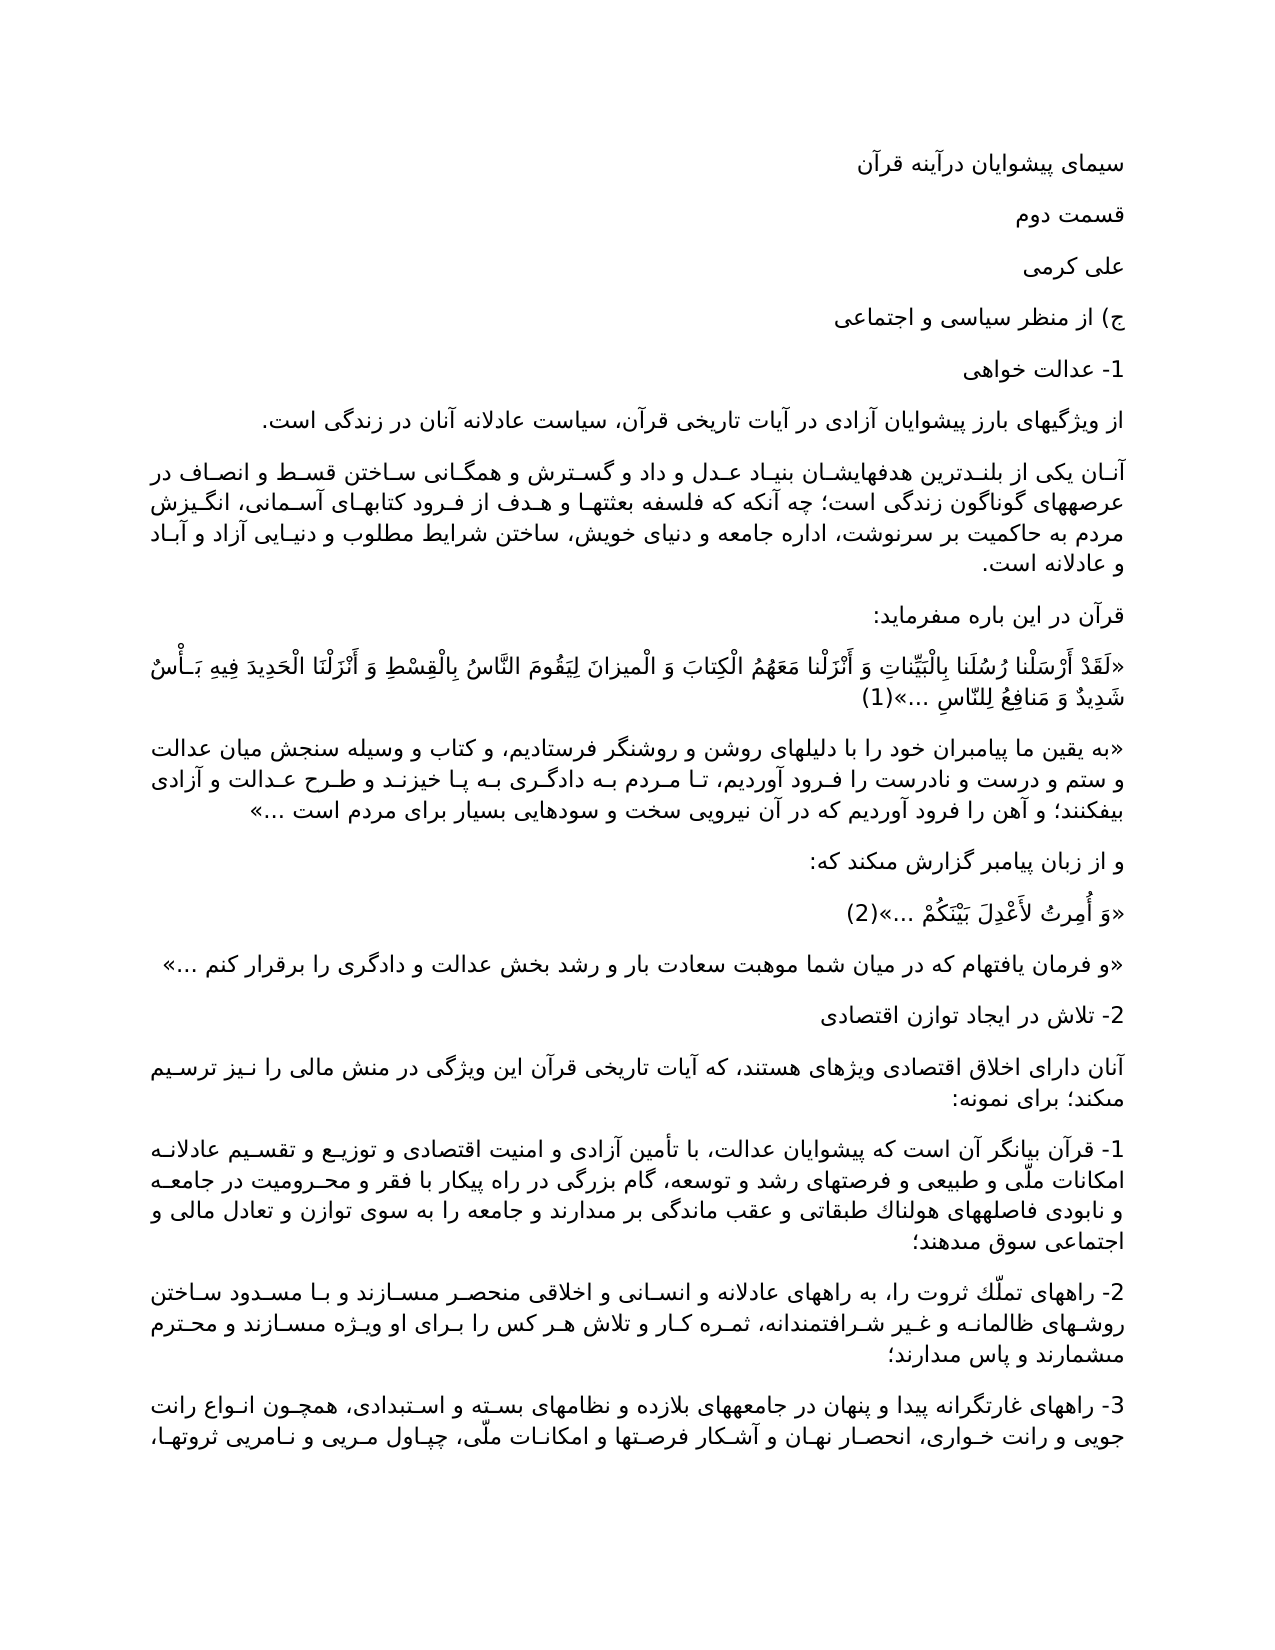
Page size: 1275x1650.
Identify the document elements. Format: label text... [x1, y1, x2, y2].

text 2- تلاش در ايجاد توازن اقتصادى‏ [150, 1003, 1125, 1029]
text قسمت دوم‏ [150, 201, 1125, 228]
text «لَقَدْ أَرْسَلْنا رُسُلَنا بِالْبَيِّناتِ وَ أَنْزَلْنا مَعَهُمُ الْكِتابَ وَ الْميزانَ لِيَقُومَ النَّاسُ بِالْقِسْطِ وَ أَنْزَلْنَا الْحَدِيدَ فِيهِ بَأْسٌ شَدِيدٌ وَ مَنافِعُ لِلنّاسِ ...»(1) [150, 653, 1125, 711]
text 1- قرآن بيانگر آن است كه پيشوايان عدالت، با تأمين آزادى و امنيت اقتصادى و توزيع و تقسيم عادلانه امكانات ملّى و طبيعى و فرصتهاى رشد و توسعه، گام بزرگى در راه پيكار با فقر و محروميت در جامعه و نابودى فاصله‏هاى هولناك طبقاتى و عقب ماندگى بر مى‏دارند و جامعه را به سوى توازن و تعادل مالى و اجتماعى سوق مى‏دهند؛ [150, 1136, 1125, 1255]
text 2- راههاى تملّك ثروت را، به راه‏هاى عادلانه و انسانى و اخلاقى منحصر مى‏سازند و با مسدود ساختن روشهاى ظالمانه و غير شرافتمندانه، ثمره كار و تلاش هر كس را براى او ويژه مى‏سازند و محترم مى‏شمارند و پاس مى‏دارند؛ [150, 1279, 1125, 1367]
text از ويژگيهاى بارز پيشوايان آزادى در آيات تاريخى قرآن، سياست عادلانه آنان در زندگى است. [150, 407, 1125, 434]
text و از زبان پيامبر گزارش مى‏كند كه: [150, 848, 1125, 875]
text آنان يكى از بلندترين هدفهايشان بنياد عدل و داد و گسترش و همگانى ساختن قسط و انصاف در عرصه‏هاى گوناگون زندگى است؛ چه آنكه كه فلسفه بعثتها و هدف از فرود كتابهاى آسمانى، انگيزش مردم به حاكميت بر سرنوشت، اداره جامعه و دنياى خويش، ساختن شرايط مطلوب و دنيايى آزاد و آباد و عادلانه است. [150, 459, 1125, 577]
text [150, 1392, 1125, 1449]
text 1- عدالت خواهى‏ [150, 356, 1125, 382]
text على كرمى‏ [150, 253, 1125, 279]
text ج) از منظر سياسى و اجتماعى‏ [150, 304, 1125, 331]
text «به يقين ما پيامبران خود را با دليلهاى روشن و روشنگر فرستاديم، و كتاب و وسيله سنجش ميان عدالت و ستم و درست و نادرست را فرود آورديم، تا مردم به دادگرى به پا خيزند و طرح عدالت و آزادى بيفكنند؛ و آهن را فرود آورديم كه در آن نيرويى سخت و سودهايى بسيار براى مردم است ...» [150, 736, 1125, 823]
text «وَ أُمِرتُ لأَعْدِلَ بَيْنَكُمْ ...»(2) [150, 900, 1125, 926]
text آنان داراى اخلاق اقتصادى ويژه‏اى هستند، كه آيات تاريخى قرآن اين ويژگى در منش مالى را نيز ترسيم مى‏كند؛ براى نمونه: [150, 1054, 1125, 1111]
text «و فرمان يافته‏ام كه در ميان شما موهبت سعادت بار و رشد بخش عدالت و دادگرى را برقرار كنم ...» [150, 951, 1125, 978]
text سيماى پيشوايان درآينه قرآن‏ [150, 150, 1125, 177]
text قرآن در اين باره مى‏فرمايد: [150, 602, 1125, 629]
